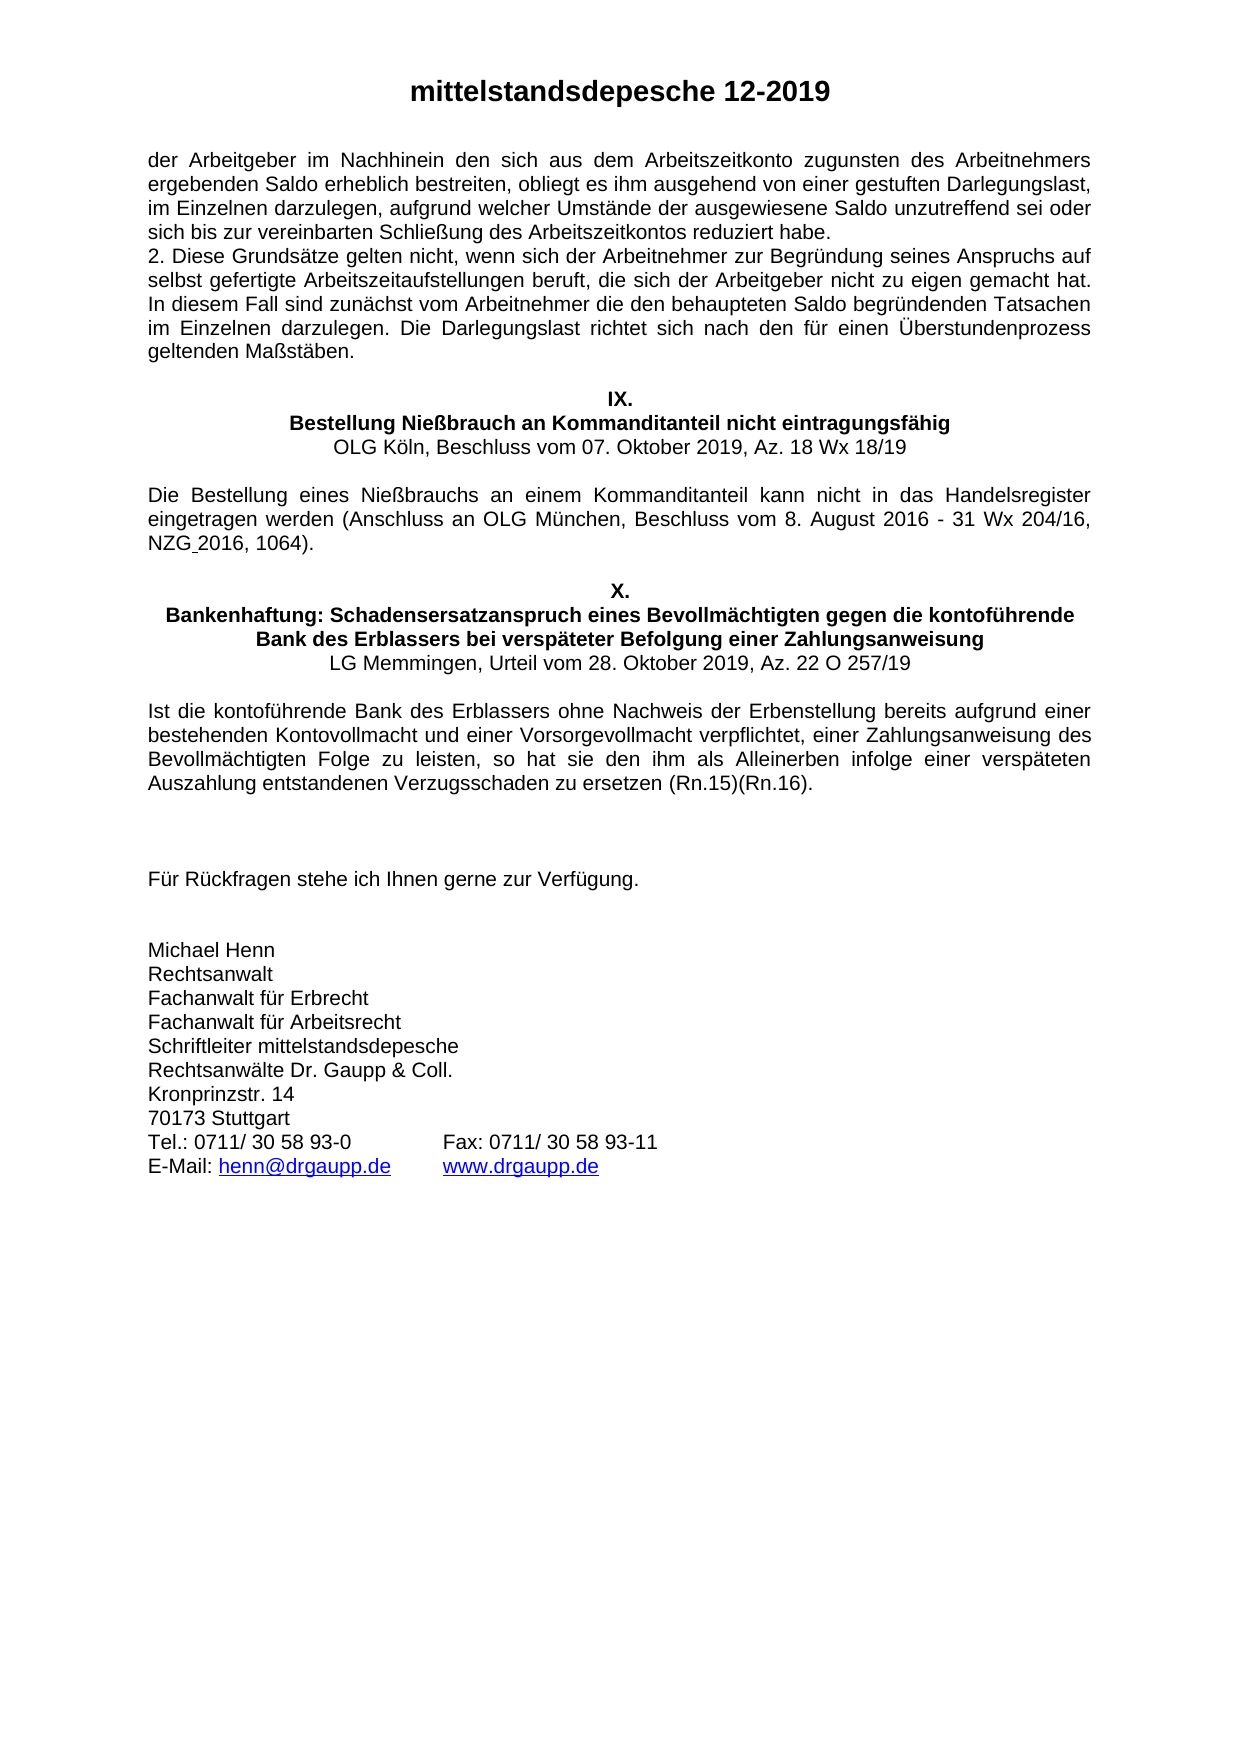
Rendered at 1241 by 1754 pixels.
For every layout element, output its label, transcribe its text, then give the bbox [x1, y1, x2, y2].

text X. [148, 579, 1093, 603]
text Bestellung Nießbrauch an Kommanditanteil nicht eintragungsfähig [148, 411, 1093, 435]
text Rechtsanwalt [148, 962, 1093, 986]
text E-Mail: henn@drgaupp.de www.drgaupp.de [148, 1154, 1093, 1178]
text Für Rückfragen stehe ich Ihnen gerne zur Verfügung. [148, 866, 1093, 890]
text 2. Diese Grundsätze gelten nicht, wenn sich der Arbeitnehmer zur Begründung seines Anspruchs auf selbst gefertigte Arbeitszeitaufstellungen beruft, die sich der Arbeitgeber nicht zu eigen gemacht hat. In diesem Fall sind zunächst vom Arbeitnehmer die den behaupteten Saldo begründenden Tatsachen im Einzelnen darzulegen. Die Darlegungslast richtet sich nach den für einen Überstundenprozess geltenden Maßstäben. [148, 243, 1093, 363]
text 70173 Stuttgart [148, 1106, 1093, 1130]
text Ist die kontoführende Bank des Erblassers ohne Nachweis der Erbenstellung bereits aufgrund einer bestehenden Kontovollmacht und einer Vorsorgevollmacht verpflichtet, einer Zahlungsanweisung des Bevollmächtigten Folge zu leisten, so hat sie den ihm als Alleinerben infolge einer verspäteten Auszahlung entstandenen Verzugsschaden zu ersetzen (Rn.15)(Rn.16). [148, 699, 1093, 794]
text LG Memmingen, Urteil vom 28. Oktober 2019, Az. 22 O 257/19 [148, 651, 1093, 675]
text Bankenhaftung: Schadensersatzanspruch eines Bevollmächtigten gegen die kontoführende Bank des Erblassers bei verspäteter Befolgung einer Zahlungsanweisung [148, 603, 1093, 651]
text Tel.: 0711/ 30 58 93-0 Fax: 0711/ 30 58 93-11 [148, 1130, 1093, 1154]
text OLG Köln, Beschluss vom 07. Oktober 2019, Az. 18 Wx 18/19 [148, 435, 1093, 459]
text Kronprinzstr. 14 [148, 1082, 1093, 1106]
text Rechtsanwälte Dr. Gaupp & Coll. [148, 1058, 1093, 1082]
text Schriftleiter mittelstandsdepesche [148, 1034, 1093, 1058]
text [148, 148, 1093, 243]
text IX. [148, 387, 1093, 411]
text Fachanwalt für Arbeitsrecht [148, 1010, 1093, 1034]
text Die Bestellung eines Nießbrauchs an einem Kommanditanteil kann nicht in das Handelsregister eingetragen werden (Anschluss an OLG München, Beschluss vom 8. August 2016 - 31 Wx 204/16, NZG 2016, 1064). [148, 483, 1093, 555]
text Michael Henn [148, 938, 1093, 962]
text Fachanwalt für Erbrecht [148, 986, 1093, 1010]
